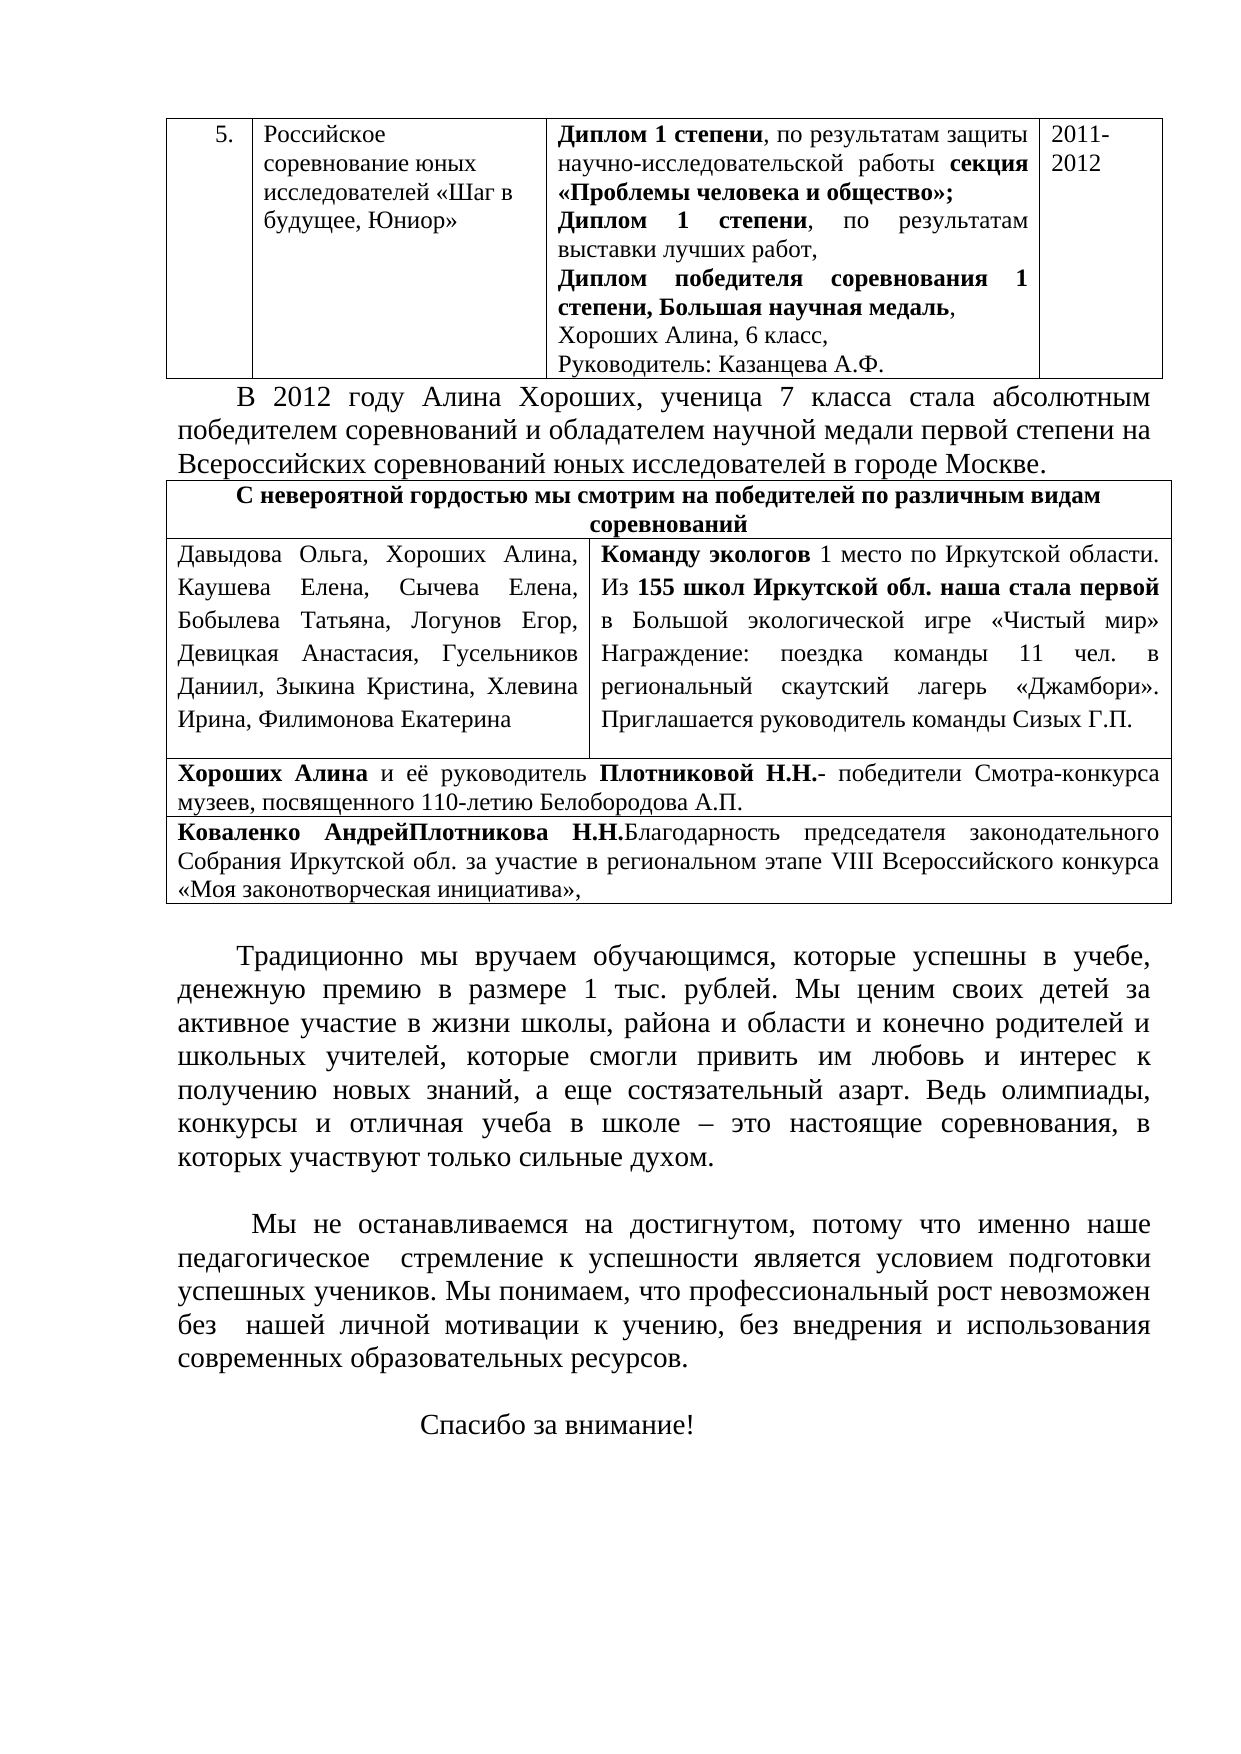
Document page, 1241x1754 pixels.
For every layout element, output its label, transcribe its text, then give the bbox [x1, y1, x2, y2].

table_cell Российское соревнование юных исследователей «Шаг в будущее, Юниор» [253, 119, 546, 378]
table_cell [167, 119, 252, 378]
text В 2012 году Алина Хороших, ученица 7 класса стала абсолютным победителем соревнований и обладателем научной медали первой степени на Всероссийских соревнований юных исследователей в городе Москве. [177, 379, 1152, 479]
table_cell Диплом 1 степени, по результатам защиты научно-исследовательской работы секция «Проблемы человека и общество»; Диплом 1 степени, по результатам выставки лучших работ, Диплом победителя соревнования 1 степени, Большая научная медаль, Хороших Алина, 6 класс, Руководитель: Казанцева А.Ф. [547, 119, 1039, 378]
text Мы не останавливаемся на достигнутом, потому что именно наше педагогическое стремление к успешности является условием подготовки успешных учеников. Мы понимаем, что профессиональный рост невозможен без нашей личной мотивации к учению, без внедрения и использования современных образовательных ресурсов. [177, 1206, 1152, 1374]
text Спасибо за внимание! [177, 1407, 1152, 1441]
table_cell Коваленко АндрейПлотникова Н.Н.Благодарность председателя законодательного Собрания Иркутской обл. за участие в региональном этапе VIII Всероссийского конкурса «Моя законотворческая инициатива», [167, 817, 1171, 903]
table_cell Давыдова Ольга, Хороших Алина, Каушева Елена, Сычева Елена, Бобылева Татьяна, Логунов Егор, Девицкая Анастасия, Гусельников Даниил, Зыкина Кристина, Хлевина Ирина, Филимонова Екатерина [167, 539, 589, 757]
table_cell Команду экологов 1 место по Иркутской области. Из 155 школ Иркутской обл. наша стала первой в Большой экологической игре «Чистый мир» Награждение: поездка команды 11 чел. в региональный скаутский лагерь «Джамбори». Приглашается руководитель команды Сизых Г.П. [590, 539, 1171, 757]
table_cell Хороших Алина и её руководитель Плотниковой Н.Н.- победители Смотра-конкурса музеев, посвященного 110-летию Белобородова А.П. [167, 759, 1171, 816]
table_header С невероятной гордостью мы смотрим на победителей по различным видам соревнований [167, 481, 1171, 538]
text Традиционно мы вручаем обучающимся, которые успешны в учебе, денежную премию в размере 1 тыс. рублей. Мы ценим своих детей за активное участие в жизни школы, района и области и конечно родителей и школьных учителей, которые смогли привить им любовь и интерес к получению новых знаний, а еще состязательный азарт. Ведь олимпиады, конкурсы и отличная учеба в школе – это настоящие соревнования, в которых участвуют только сильные духом. [177, 938, 1152, 1173]
table_cell 2011-2012 [1040, 119, 1162, 378]
